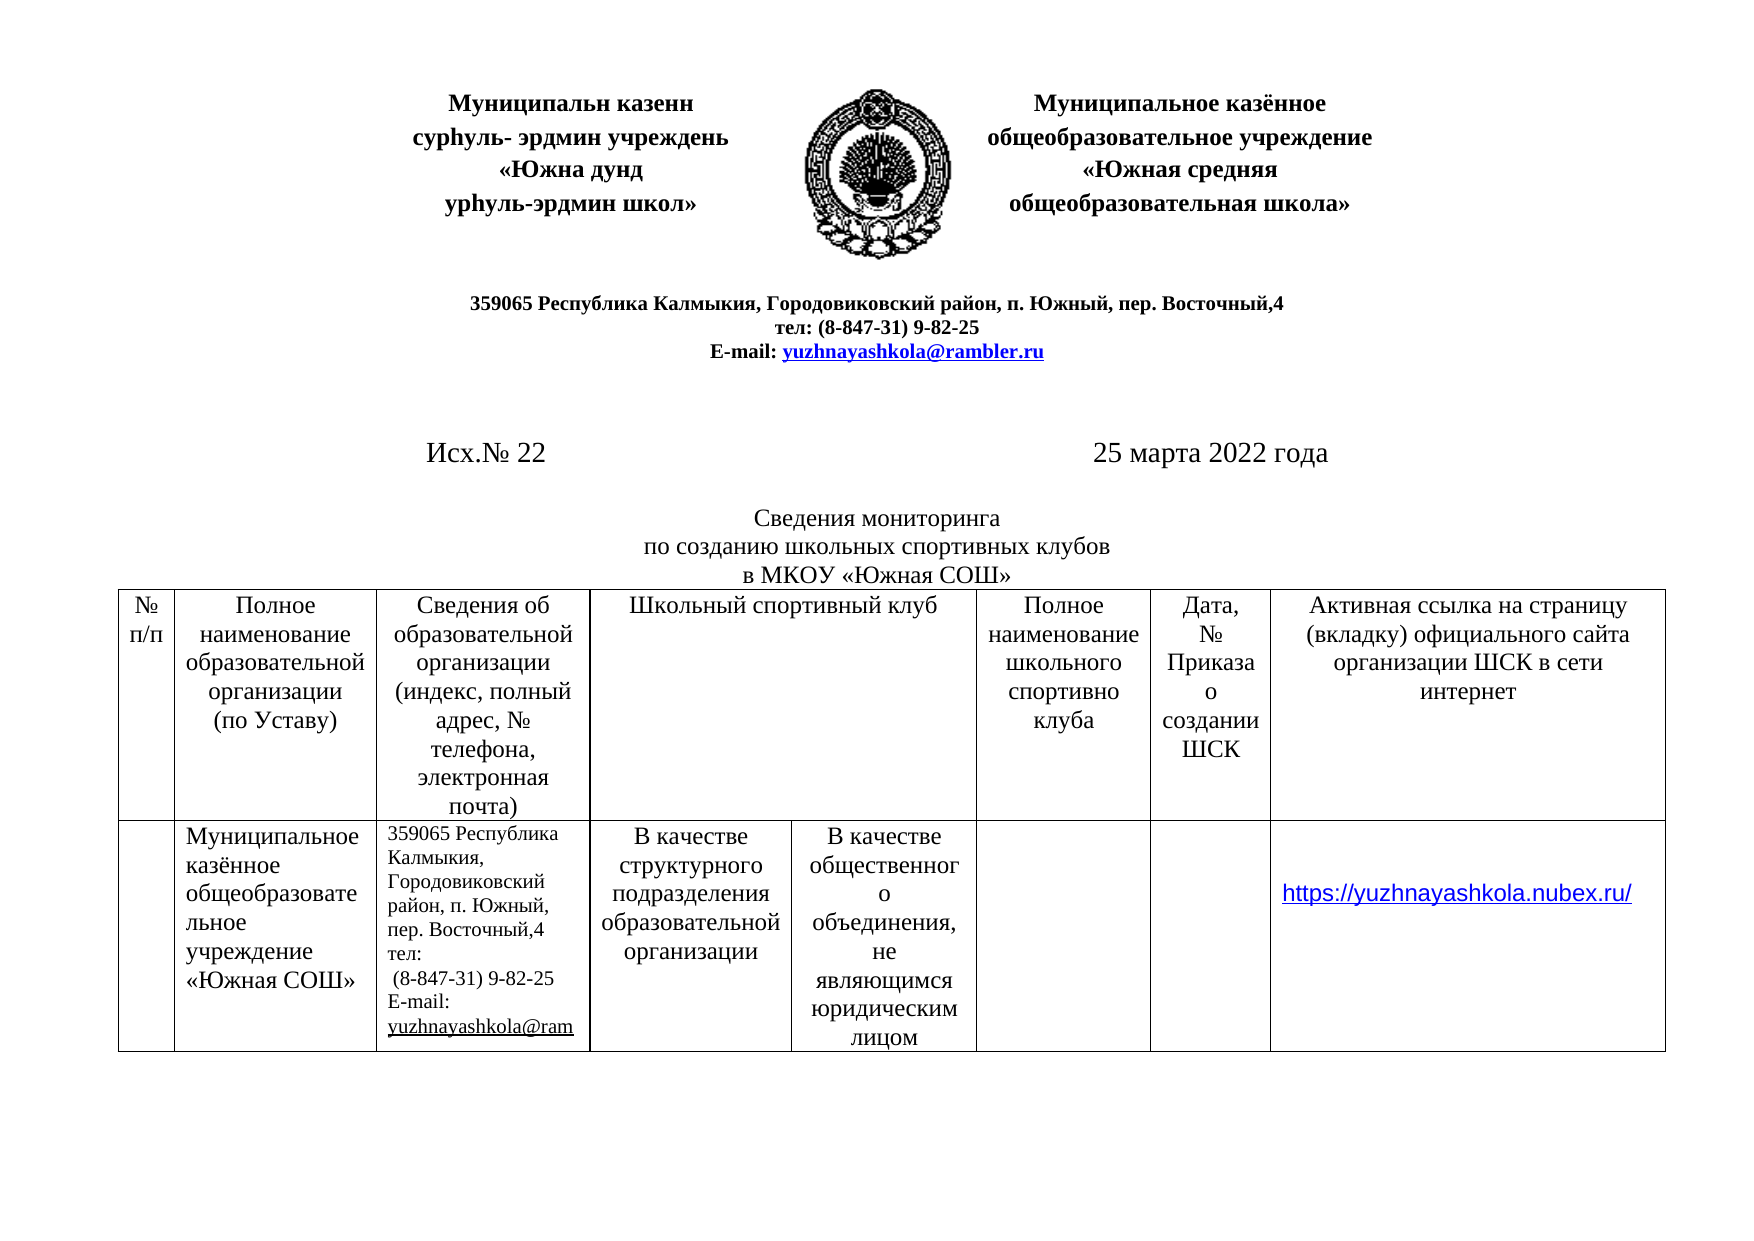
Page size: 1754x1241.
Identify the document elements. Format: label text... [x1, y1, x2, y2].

table_header Активная ссылка на страницу (вкладку) официального сайта организации ШСК в сети интернет [1271, 590, 1665, 820]
table_header Полное наименование школьного спортивно клуба [977, 590, 1150, 820]
text в МКОУ «Южная СОШ» [118, 560, 1636, 589]
table_header [789, 89, 966, 291]
text по созданию школьных спортивных клубов [118, 531, 1636, 560]
text Исх.№ 22 25 марта 2022 года [118, 436, 1636, 469]
table_header Муниципальн казенн сурhуль- эрдмин учреждень «Южна дунд урhуль-эрдмин школ» [345, 89, 788, 291]
text тел: (8-847-31) 9-82-25 [118, 315, 1636, 339]
table_cell В качестве структурного подразделения образовательной организации [591, 821, 791, 1051]
table_cell [977, 821, 1150, 1051]
text 359065 Республика Калмыкия, Городовиковский район, п. Южный, пер. Восточный,4 [118, 291, 1636, 315]
table_header Сведения об образовательной организации (индекс, полный адрес, № телефона, электронная почта) [377, 590, 589, 820]
table_header Дата, № Приказа о создании ШСК [1151, 590, 1270, 820]
table_header № п/п [119, 590, 174, 820]
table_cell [1271, 821, 1665, 1051]
table_header Полное наименование образовательной организации (по Уставу) [175, 590, 376, 820]
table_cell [377, 821, 589, 1051]
text E-mail: yuzhnayashkola@rambler.ru [118, 339, 1636, 363]
text Сведения мониторинга [118, 503, 1636, 531]
table_cell [119, 821, 174, 1051]
table_cell В качестве общественного объединения, не являющимся юридическим лицом [792, 821, 976, 1051]
table_header Муниципальное казённое общеобразовательное учреждение «Южная средняя общеобразовательная школа» [966, 89, 1394, 291]
table_cell [1151, 821, 1270, 1051]
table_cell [175, 821, 376, 1051]
table_header Школьный спортивный клуб [591, 590, 976, 820]
